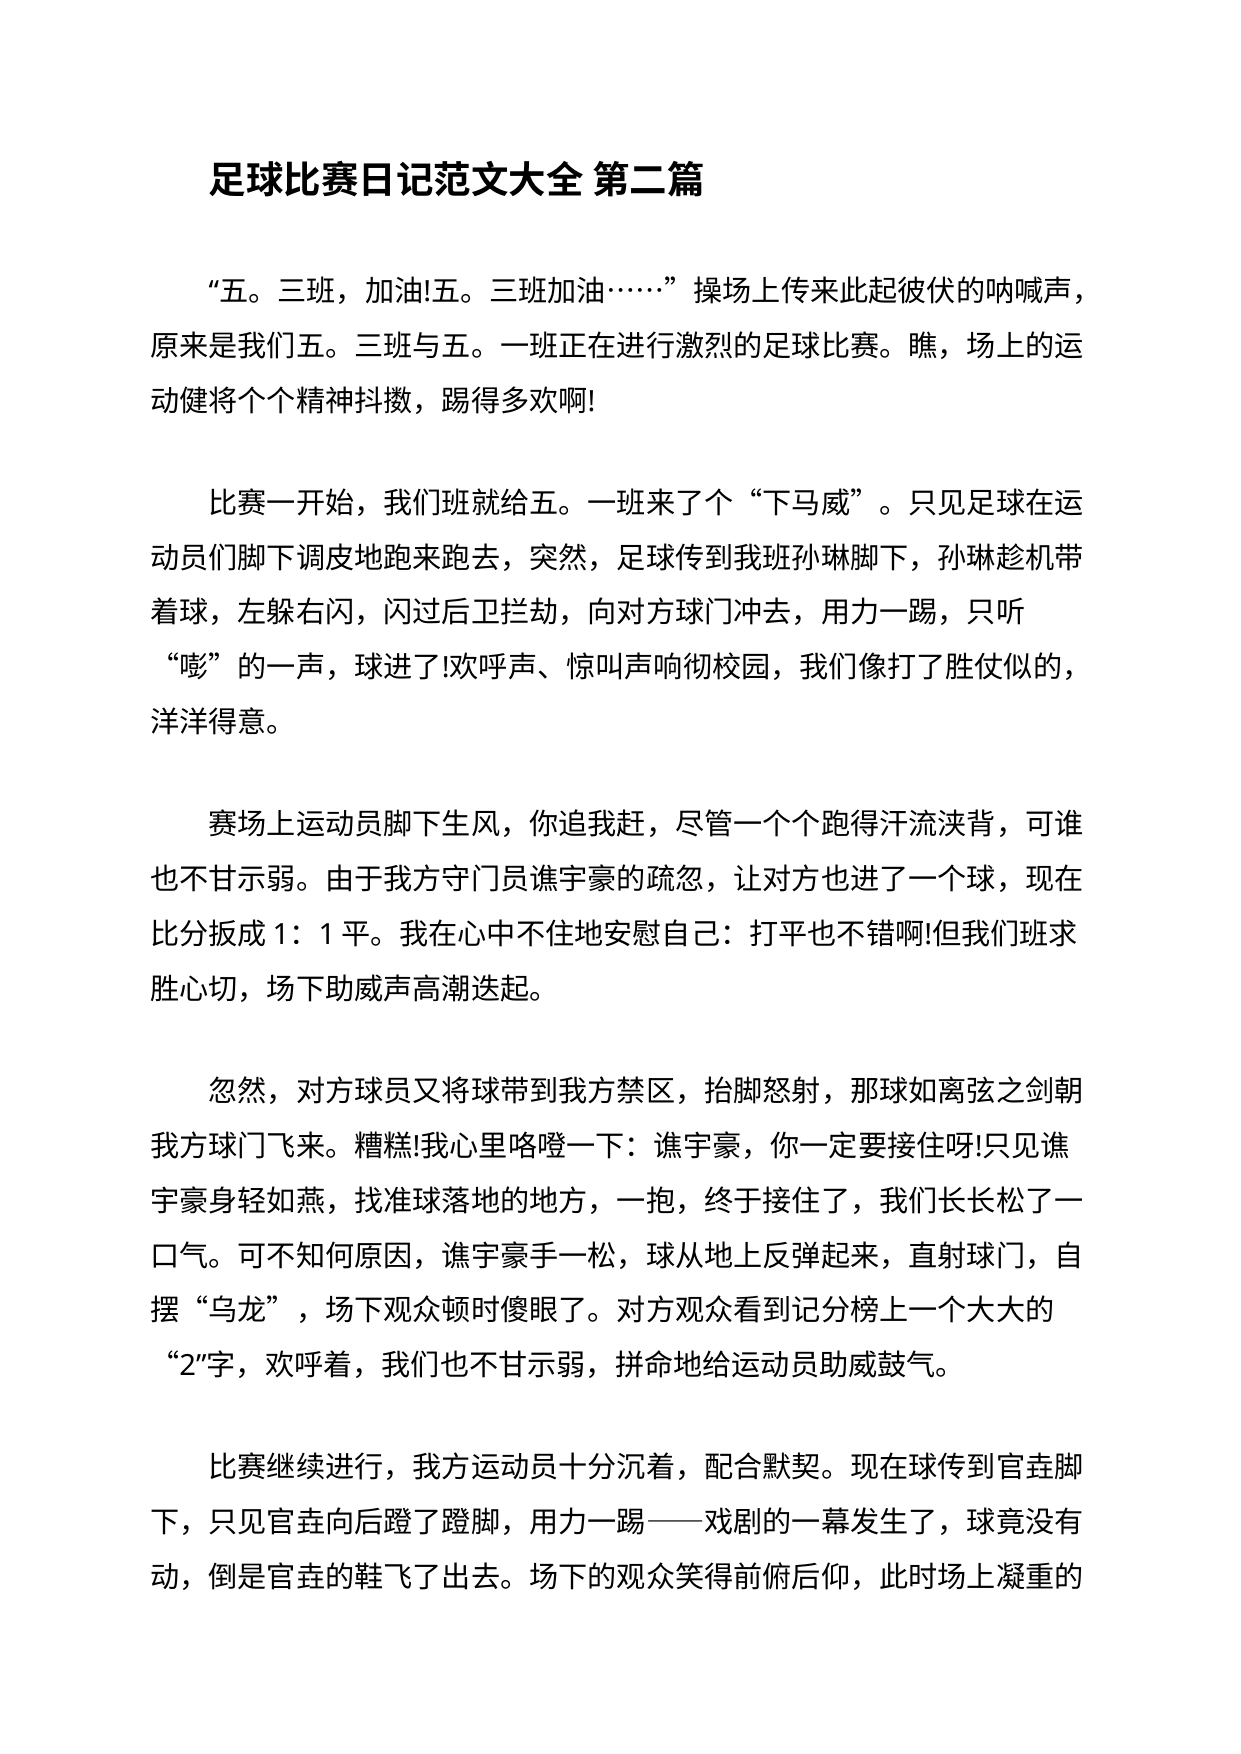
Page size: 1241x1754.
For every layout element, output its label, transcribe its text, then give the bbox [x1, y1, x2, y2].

text 赛场上运动员脚下生风，你追我赶，尽管一个个跑得汗流浃背，可谁也不甘示弱。由于我方守门员谯宇豪的疏忽，让对方也进了一个球，现在比分扳成1：1平。我在心中不住地安慰自己：打平也不错啊!但我们班求胜心切，场下助威声高潮迭起。 [150, 801, 1090, 1008]
text “五。三班，加油!五。三班加油……”操场上传来此起彼伏的呐喊声，原来是我们五。三班与五。一班正在进行激烈的足球比赛。瞧，场上的运动健将个个精神抖擞，踢得多欢啊! [150, 267, 1090, 420]
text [150, 1444, 1090, 1596]
text 忽然，对方球员又将球带到我方禁区，抬脚怒射，那球如离弦之剑朝我方球门飞来。糟糕!我心里咯噔一下：谯宇豪，你一定要接住呀!只见谯宇豪身轻如燕，找准球落地的地方，一抱，终于接住了，我们长长松了一口气。可不知何原因，谯宇豪手一松，球从地上反弹起来，直射球门，自摆“乌龙”，场下观众顿时傻眼了。对方观众看到记分榜上一个大大的“2”字，欢呼着，我们也不甘示弱，拼命地给运动员助威鼓气。 [150, 1067, 1090, 1384]
text 足球比赛日记范文大全 第二篇 [150, 150, 1090, 204]
text 比赛一开始，我们班就给五。一班来了个“下马威”。只见足球在运动员们脚下调皮地跑来跑去，突然，足球传到我班孙琳脚下，孙琳趁机带着球，左躲右闪，闪过后卫拦劫，向对方球门冲去，用力一踢，只听“嘭”的一声，球进了!欢呼声、惊叫声响彻校园，我们像打了胜仗似的，洋洋得意。 [150, 479, 1090, 741]
